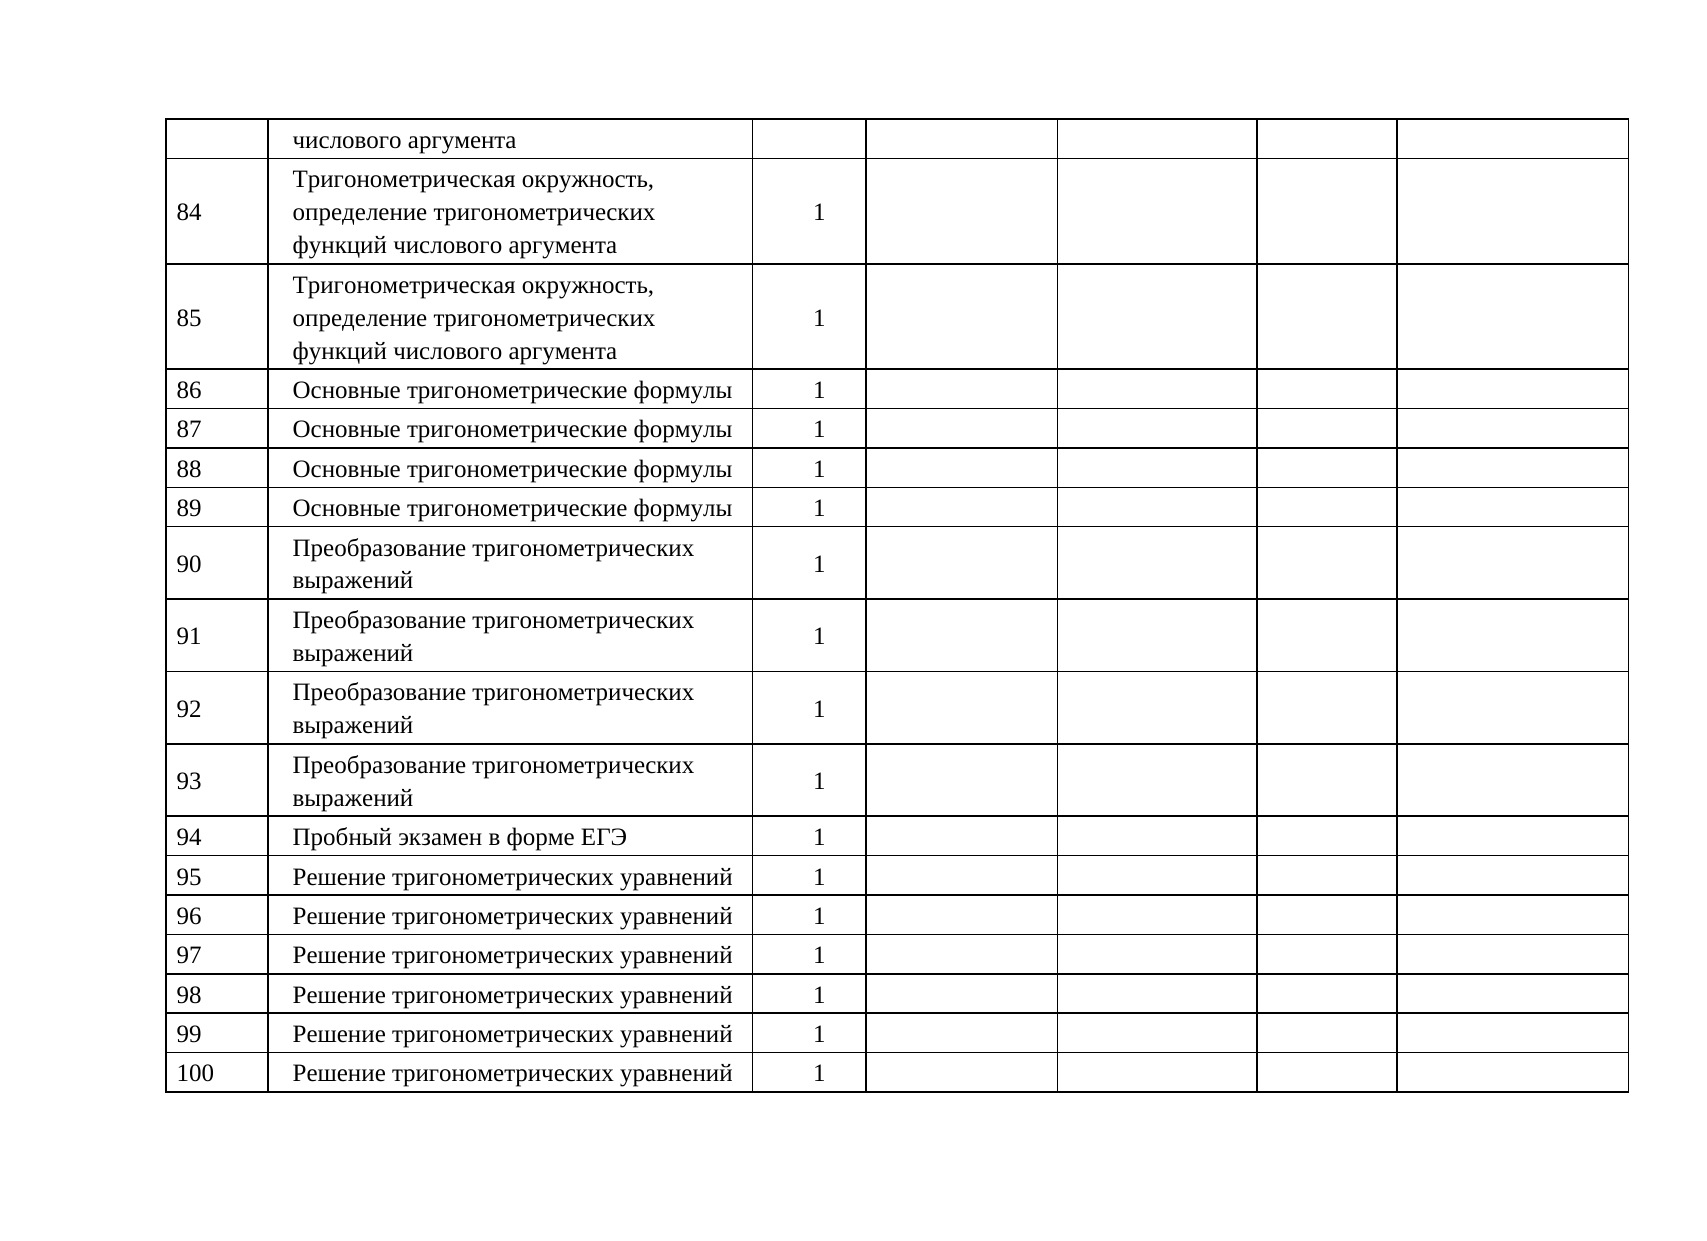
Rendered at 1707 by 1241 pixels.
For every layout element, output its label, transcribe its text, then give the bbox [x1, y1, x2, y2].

table_cell Тригонометрическая окружность, определение тригонометрических функций числового аргумента [269, 265, 752, 368]
table_cell [1058, 935, 1256, 973]
table_cell [1058, 672, 1256, 743]
table_cell [1058, 817, 1256, 855]
table_cell [867, 409, 1057, 447]
table_cell [867, 745, 1057, 815]
table_cell 1 [753, 265, 865, 368]
table_cell [1398, 896, 1628, 933]
table_cell Пробный экзамен в форме ЕГЭ [269, 817, 752, 855]
table_cell [1058, 120, 1256, 157]
table_cell [1058, 975, 1256, 1012]
table_cell [1258, 600, 1396, 671]
table_cell [1398, 265, 1628, 368]
table_cell 1 [753, 449, 865, 486]
table_cell [1398, 527, 1628, 598]
table_cell [867, 1053, 1057, 1091]
table_cell Решение тригонометрических уравнений [269, 856, 752, 894]
table_cell 1 [753, 935, 865, 973]
table_cell [1258, 817, 1396, 855]
table_cell [1398, 817, 1628, 855]
table_cell 1 [753, 817, 865, 855]
table_cell [1058, 745, 1256, 815]
table_cell Преобразование тригонометрических выражений [269, 745, 752, 815]
table_cell 1 [753, 1053, 865, 1091]
table_cell 88 [167, 449, 267, 486]
table_cell [1058, 370, 1256, 408]
table_cell 1 [753, 159, 865, 263]
table_cell 86 [167, 370, 267, 408]
table_cell 87 [167, 409, 267, 447]
table_cell 99 [167, 1014, 267, 1052]
table_cell 97 [167, 935, 267, 973]
table_cell [1258, 975, 1396, 1012]
table_cell [1058, 488, 1256, 526]
table_cell [1058, 265, 1256, 368]
table_cell [1258, 745, 1396, 815]
table_cell [1258, 159, 1396, 263]
table_cell [1058, 409, 1256, 447]
table_cell 84 [167, 159, 267, 263]
table_cell 92 [167, 672, 267, 743]
table_cell 1 [753, 527, 865, 598]
table_cell [1258, 856, 1396, 894]
table_cell [1058, 159, 1256, 263]
table_cell Преобразование тригонометрических выражений [269, 672, 752, 743]
table_cell 94 [167, 817, 267, 855]
table_cell [1398, 600, 1628, 671]
table_cell [1258, 1014, 1396, 1052]
table_cell [1258, 896, 1396, 933]
table_cell Решение тригонометрических уравнений [269, 975, 752, 1012]
table_cell [1258, 1053, 1396, 1091]
table_cell [1398, 370, 1628, 408]
table_cell 1 [753, 856, 865, 894]
table_cell [1058, 527, 1256, 598]
table_cell 1 [753, 1014, 865, 1052]
table_cell [1058, 1053, 1256, 1091]
table_cell [1058, 449, 1256, 486]
table_cell 1 [753, 896, 865, 933]
table_cell 91 [167, 600, 267, 671]
table_cell [1258, 120, 1396, 157]
table_cell 90 [167, 527, 267, 598]
table_cell [867, 896, 1057, 933]
table_cell [1398, 672, 1628, 743]
table_cell 100 [167, 1053, 267, 1091]
table_cell Решение тригонометрических уравнений [269, 896, 752, 933]
table_cell 1 [753, 745, 865, 815]
table_cell [1398, 449, 1628, 486]
table_cell 1 [753, 672, 865, 743]
table_cell [867, 159, 1057, 263]
table_cell 85 [167, 265, 267, 368]
table_cell [1398, 935, 1628, 973]
table_cell 1 [753, 370, 865, 408]
table_cell 1 [753, 409, 865, 447]
table_cell [1058, 600, 1256, 671]
table_cell [1258, 265, 1396, 368]
table_cell [1398, 1053, 1628, 1091]
table_cell [867, 975, 1057, 1012]
table_cell [1398, 856, 1628, 894]
table_cell 1 [753, 488, 865, 526]
table_cell [1258, 370, 1396, 408]
table_cell [867, 856, 1057, 894]
table_cell 98 [167, 975, 267, 1012]
table_cell 1 [753, 120, 865, 157]
table_cell [1258, 409, 1396, 447]
table_cell [1398, 1014, 1628, 1052]
table_cell 89 [167, 488, 267, 526]
table_cell [1258, 488, 1396, 526]
table_cell [867, 672, 1057, 743]
table_cell [1398, 159, 1628, 263]
table_cell [867, 527, 1057, 598]
table_cell Решение тригонометрических уравнений [269, 1053, 752, 1091]
table_cell 83 [167, 120, 267, 157]
table_cell [867, 600, 1057, 671]
table_cell [867, 935, 1057, 973]
table_cell [1398, 745, 1628, 815]
table_cell [1058, 856, 1256, 894]
table_cell [1058, 896, 1256, 933]
table_cell [867, 265, 1057, 368]
table_cell 1 [753, 600, 865, 671]
table_cell [1398, 409, 1628, 447]
table_cell [867, 449, 1057, 486]
table_cell 96 [167, 896, 267, 933]
table_cell Основные тригонометрические формулы [269, 488, 752, 526]
table_cell Основные тригонометрические формулы [269, 409, 752, 447]
table_cell [1258, 527, 1396, 598]
table_cell [1398, 975, 1628, 1012]
table_cell [1398, 488, 1628, 526]
table_cell 1 [753, 975, 865, 1012]
table_cell 95 [167, 856, 267, 894]
table_cell [867, 120, 1057, 157]
table_cell [1258, 449, 1396, 486]
table_cell [1258, 672, 1396, 743]
table_cell Решение тригонометрических уравнений [269, 935, 752, 973]
table_cell Основные тригонометрические формулы [269, 370, 752, 408]
table_cell [867, 817, 1057, 855]
table_cell [867, 1014, 1057, 1052]
table_cell [1258, 935, 1396, 973]
table_cell Преобразование тригонометрических выражений [269, 527, 752, 598]
table_cell [1398, 120, 1628, 157]
table_cell Преобразование тригонометрических выражений [269, 600, 752, 671]
table_cell [1058, 1014, 1256, 1052]
table_cell [867, 370, 1057, 408]
table_cell Основные тригонометрические формулы [269, 449, 752, 486]
table_cell Решение тригонометрических уравнений [269, 1014, 752, 1052]
table_cell Тригонометрическая окружность, определение тригонометрических функций числового аргумента [269, 159, 752, 263]
table_cell [867, 488, 1057, 526]
table_cell 93 [167, 745, 267, 815]
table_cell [269, 120, 752, 157]
